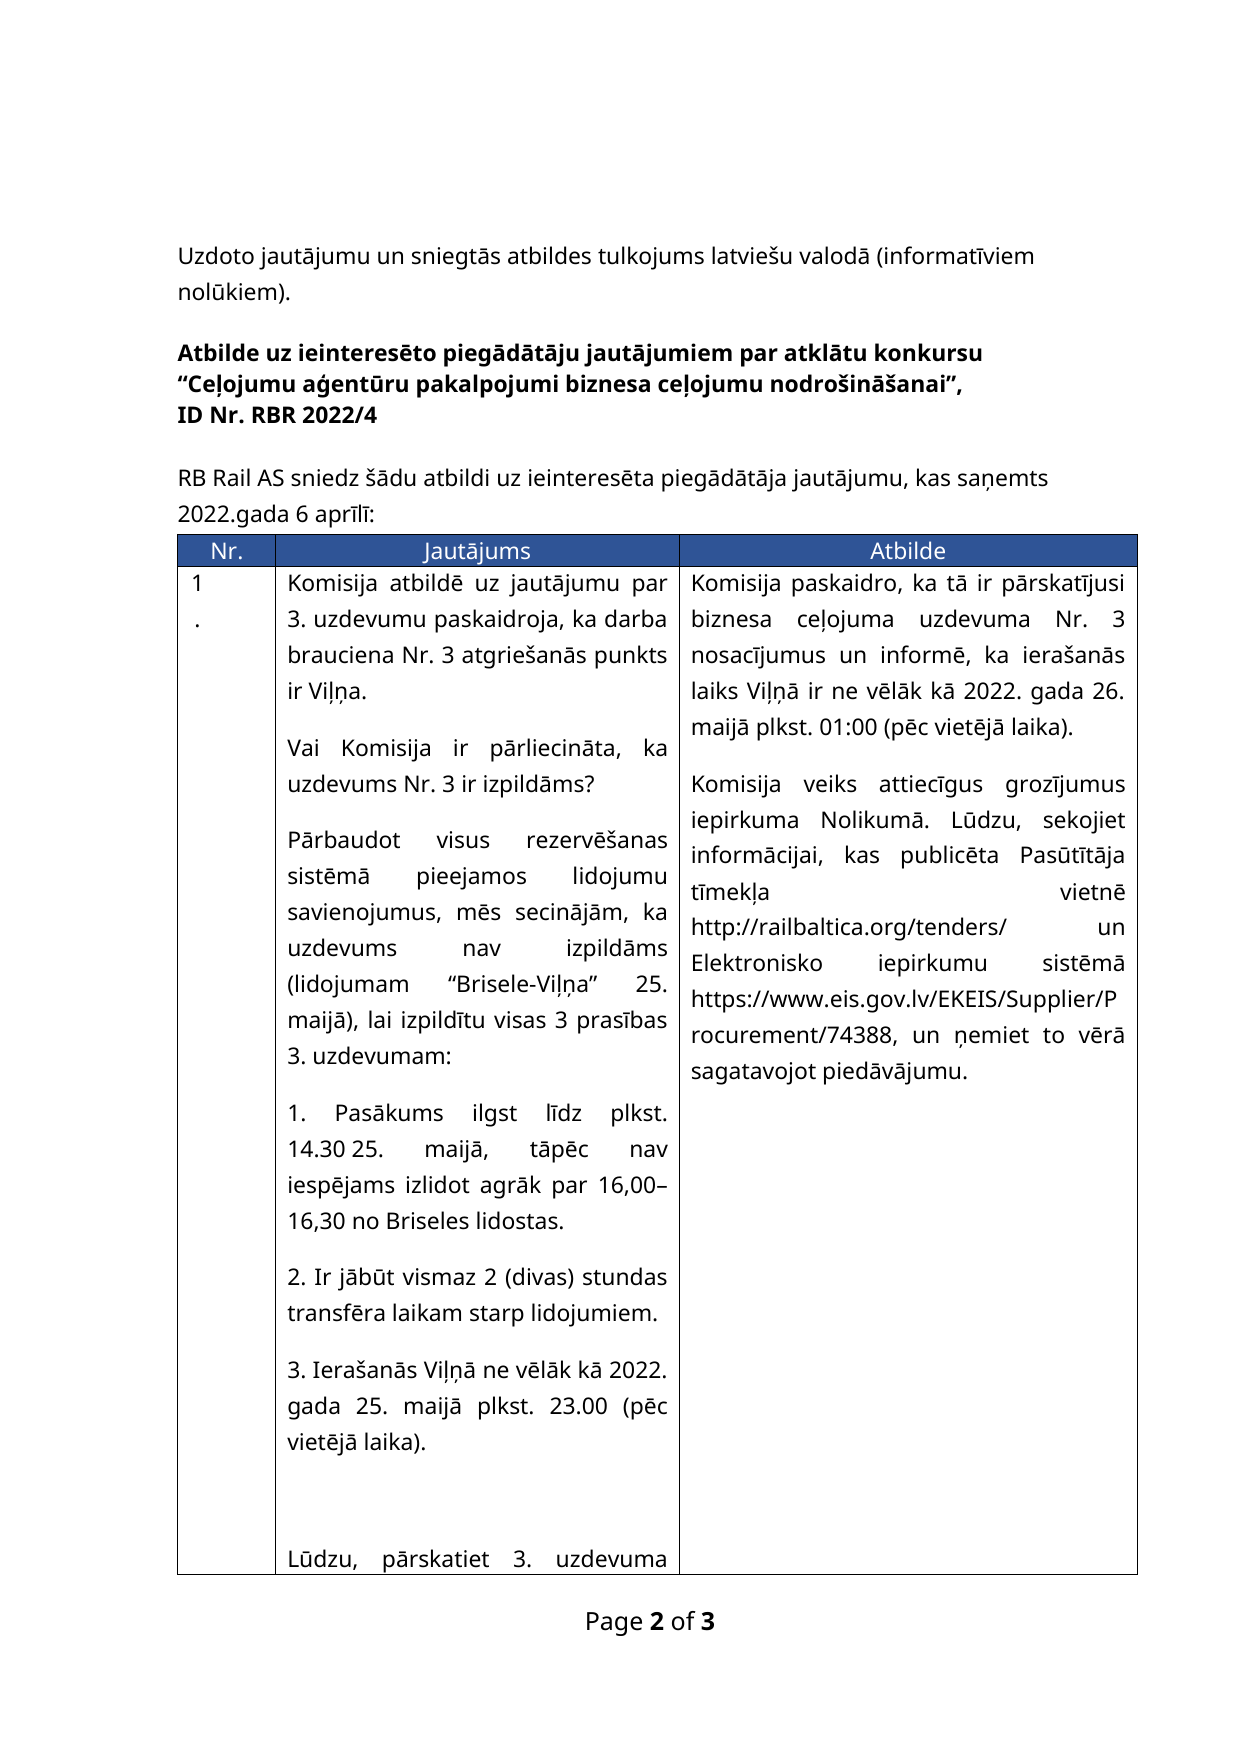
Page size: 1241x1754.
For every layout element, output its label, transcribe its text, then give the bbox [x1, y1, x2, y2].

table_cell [680, 567, 1137, 1574]
text “Ceļojumu aģentūru pakalpojumi biznesa ceļojumu nodrošināšanai”, [177, 368, 1122, 399]
table_header Nr. [178, 535, 275, 566]
table_header Atbilde [680, 535, 1137, 566]
text RB Rail AS sniedz šādu atbildi uz ieinteresēta piegādātāja jautājumu, kas saņemts 2022.gada 6 aprīlī: [177, 462, 1122, 529]
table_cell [276, 567, 679, 1574]
text Uzdoto jautājumu un sniegtās atbildes tulkojums latviešu valodā (informatīviem nolūkiem). [177, 240, 1122, 307]
table_header Jautājums [276, 535, 679, 566]
table_cell 1. [178, 567, 275, 1574]
text ID Nr. RBR 2022/4 [177, 399, 1122, 431]
text Atbilde uz ieinteresēto piegādātāju jautājumiem par atklātu konkursu [177, 337, 1122, 368]
